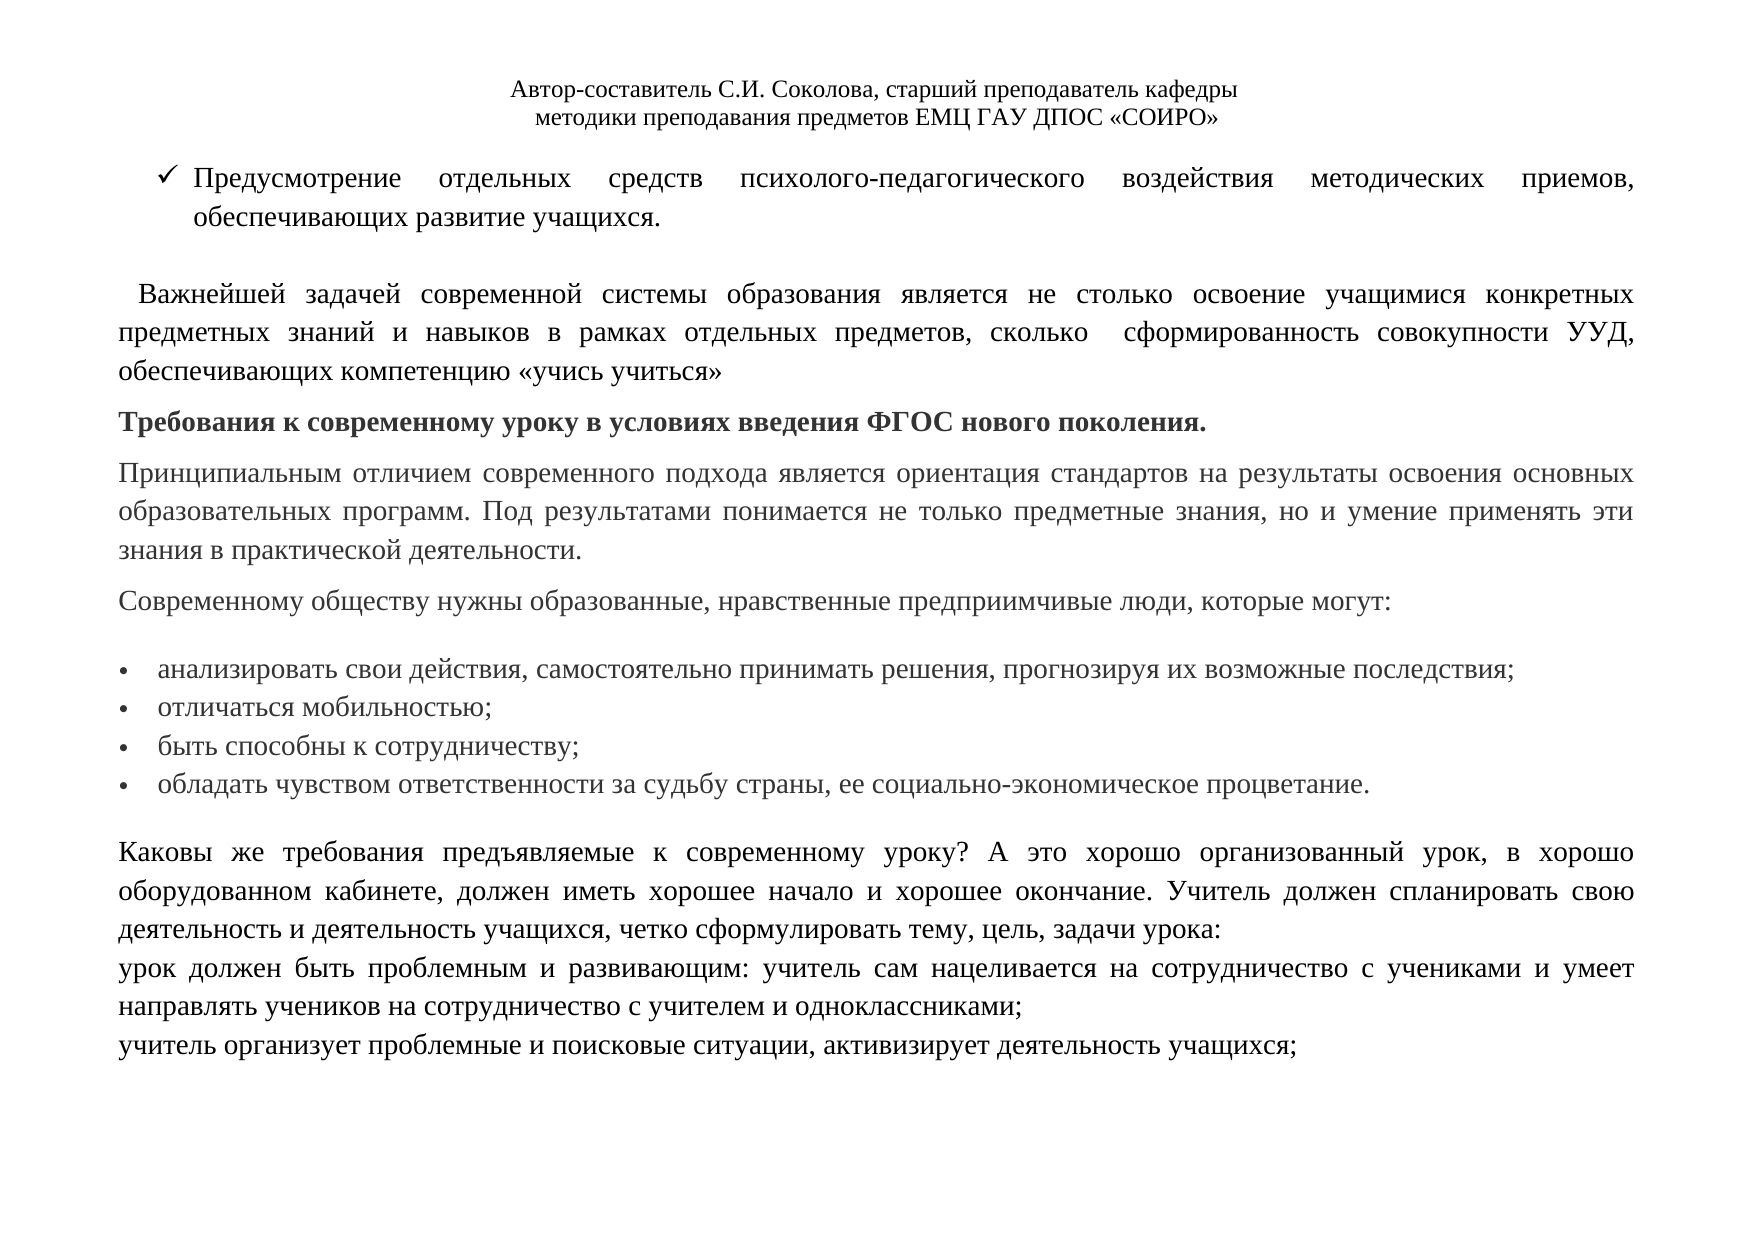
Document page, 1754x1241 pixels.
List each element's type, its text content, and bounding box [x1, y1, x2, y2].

list анализировать свои действия, самостоятельно принимать решения, прогнозируя их возможные последствия; [120, 651, 1636, 684]
text урок должен быть проблемным и развивающим: учитель сам нацеливается на сотрудничество с учениками и умеет направлять учеников на сотрудничество с учителем и одноклассниками; [118, 950, 1636, 1022]
text Требования к современному уроку в условиях введения ФГОС нового поколения. [118, 404, 1636, 437]
list быть способны к сотрудничеству; [120, 728, 1636, 761]
text Важнейшей задачей современной системы образования является не столько освоение учащимися конкретных предметных знаний и навыков в рамках отдельных предметов, сколько сформированность совокупности УУД, обеспечивающих компетенцию «учись учиться» [118, 276, 1636, 386]
text учитель организует проблемные и поисковые ситуации, активизирует деятельность учащихся; [118, 1027, 1636, 1060]
list обладать чувством ответственности за судьбу страны, ее социально-экономическое процветание. [120, 766, 1636, 800]
text Современному обществу нужны образованные, нравственные предприимчивые люди, которые могут: [118, 583, 1636, 617]
list Предусмотрение отдельных средств психолого-педагогического воздействия методических приемов, обеспечивающих развитие учащихся. [156, 160, 1636, 232]
text Каковы же требования предъявляемые к современному уроку? А это хорошо организованный урок, в хорошо оборудованном кабинете, должен иметь хорошее начало и хорошее окончание. Учитель должен спланировать свою деятельность и деятельность учащихся, четко сформулировать тему, цель, задачи урока: [118, 834, 1636, 945]
text Принципиальным отличием современного подхода является ориентация стандартов на результаты освоения основных образовательных программ. Под результатами понимается не только предметные знания, но и умение применять эти знания в практической деятельности. [118, 455, 1636, 566]
list отличаться мобильностью; [120, 689, 1636, 723]
